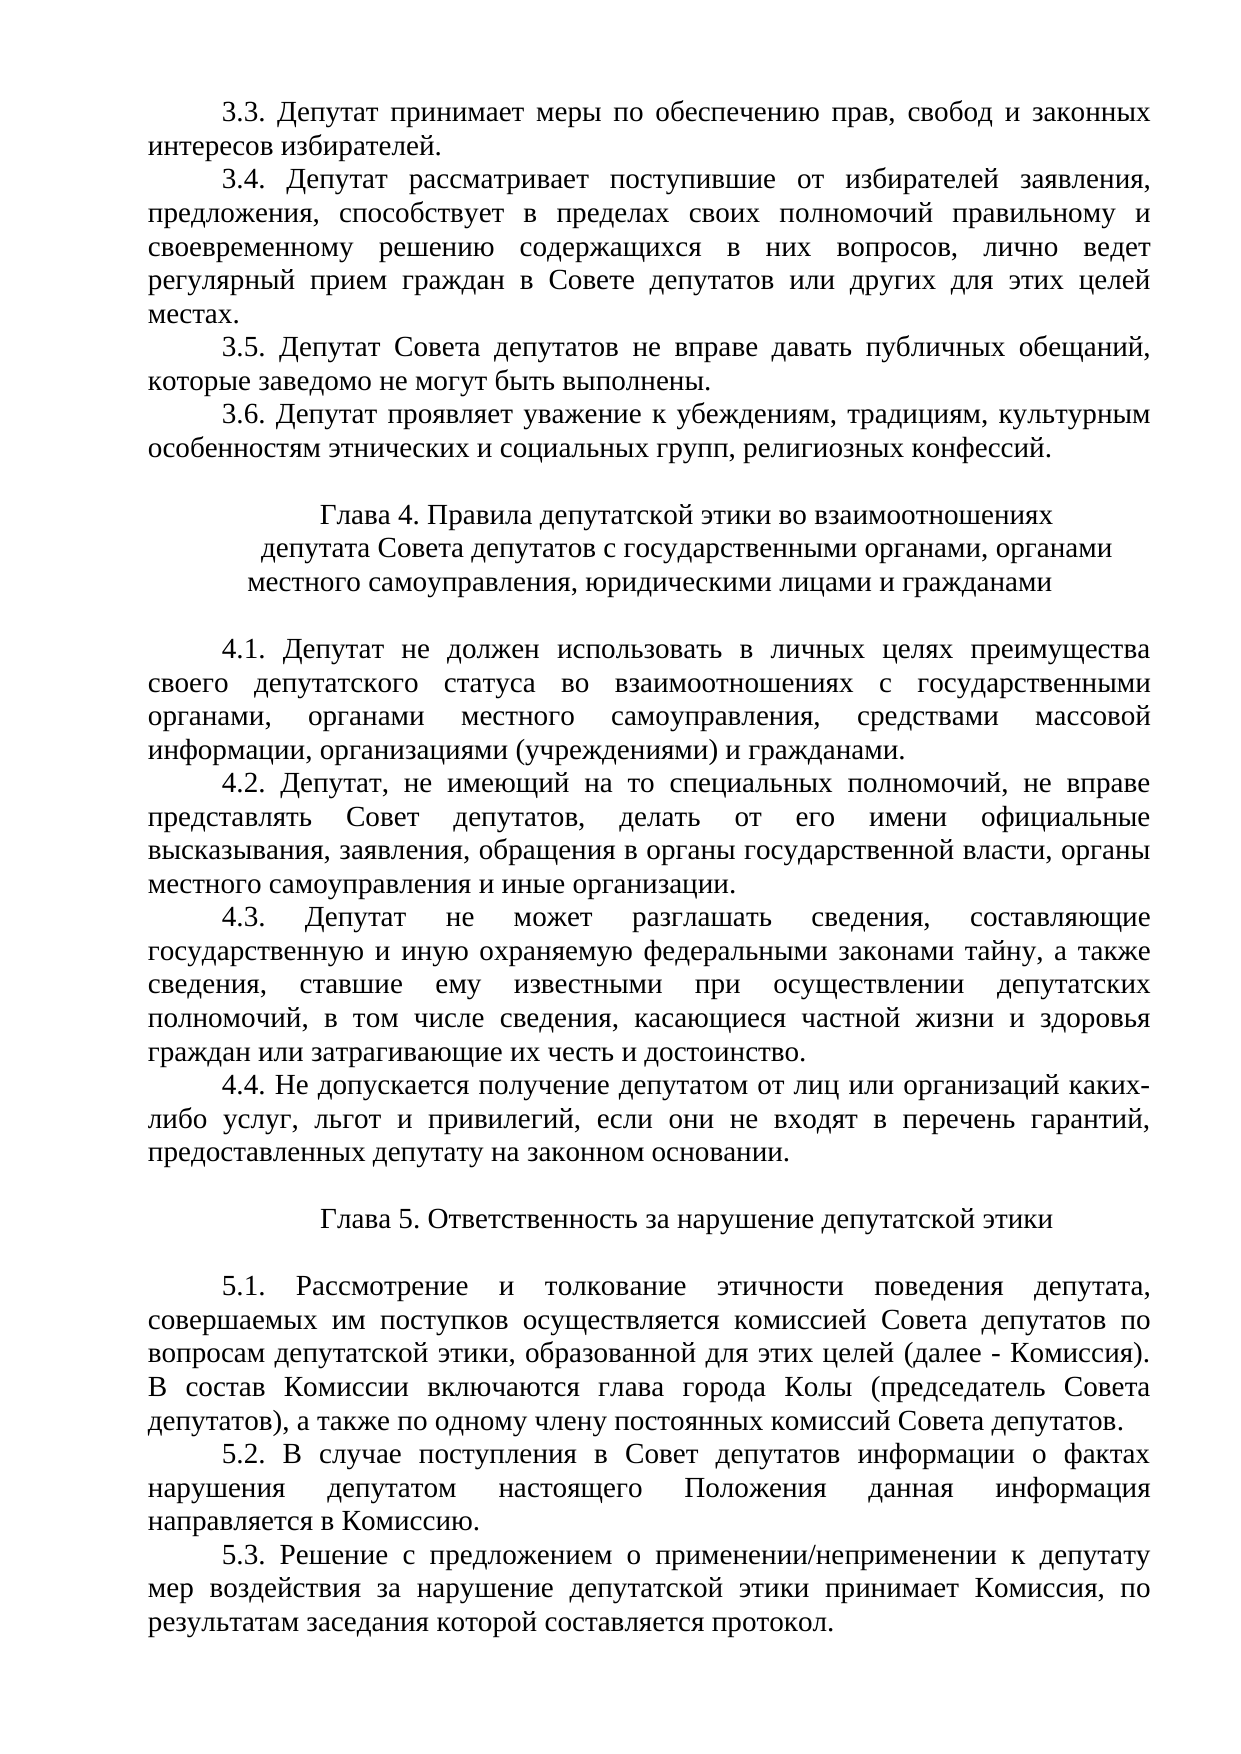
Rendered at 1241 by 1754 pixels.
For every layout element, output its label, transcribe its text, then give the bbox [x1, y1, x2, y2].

text 4.3. Депутат не может разглашать сведения, составляющие государственную и иную охраняемую федеральными законами тайну, а также сведения, ставшие ему известными при осуществлении депутатских полномочий, в том числе сведения, касающиеся частной жизни и здоровья граждан или затрагивающие их честь и достоинство. [148, 899, 1152, 1067]
text 4.1. Депутат не должен использовать в личных целях преимущества своего депутатского статуса во взаимоотношениях с государственными органами, органами местного самоуправления, средствами массовой информации, организациями (учреждениями) и гражданами. [148, 631, 1152, 765]
text Глава 5. Ответственность за нарушение депутатской этики [148, 1201, 1152, 1235]
text депутата Совета депутатов с государственными органами, органами местного самоуправления, юридическими лицами и гражданами [148, 531, 1152, 598]
text 4.2. Депутат, не имеющий на то специальных полномочий, не вправе представлять Совет депутатов, делать от его имени официальные высказывания, заявления, обращения в органы государственной власти, органы местного самоуправления и иные организации. [148, 765, 1152, 899]
text Глава 4. Правила депутатской этики во взаимоотношениях [148, 497, 1152, 531]
text 3.3. Депутат принимает меры по обеспечению прав, свобод и законных интересов избирателей. [148, 94, 1152, 162]
text 5.3. Решение с предложением о применении/неприменении к депутату мер воздействия за нарушение депутатской этики принимает Комиссия, по результатам заседания которой составляется протокол. [148, 1537, 1152, 1637]
text 5.1. Рассмотрение и толкование этичности поведения депутата, совершаемых им поступков осуществляется комиссией Совета депутатов по вопросам депутатской этики, образованной для этих целей (далее - Комиссия). В состав Комиссии включаются глава города Колы (председатель Совета депутатов), а также по одному члену постоянных комиссий Совета депутатов. [148, 1268, 1152, 1436]
text 3.6. Депутат проявляет уважение к убеждениям, традициям, культурным особенностям этнических и социальных групп, религиозных конфессий. [148, 396, 1152, 463]
text 5.2. В случае поступления в Совет депутатов информации о фактах нарушения депутатом настоящего Положения данная информация направляется в Комиссию. [148, 1436, 1152, 1537]
text 3.4. Депутат рассматривает поступившие от избирателей заявления, предложения, способствует в пределах своих полномочий правильному и своевременному решению содержащихся в них вопросов, лично ведет регулярный прием граждан в Совете депутатов или других для этих целей местах. [148, 162, 1152, 329]
text 4.4. Не допускается получение депутатом от лиц или организаций каких-либо услуг, льгот и привилегий, если они не входят в перечень гарантий, предоставленных депутату на законном основании. [148, 1067, 1152, 1168]
text 3.5. Депутат Совета депутатов не вправе давать публичных обещаний, которые заведомо не могут быть выполнены. [148, 329, 1152, 396]
